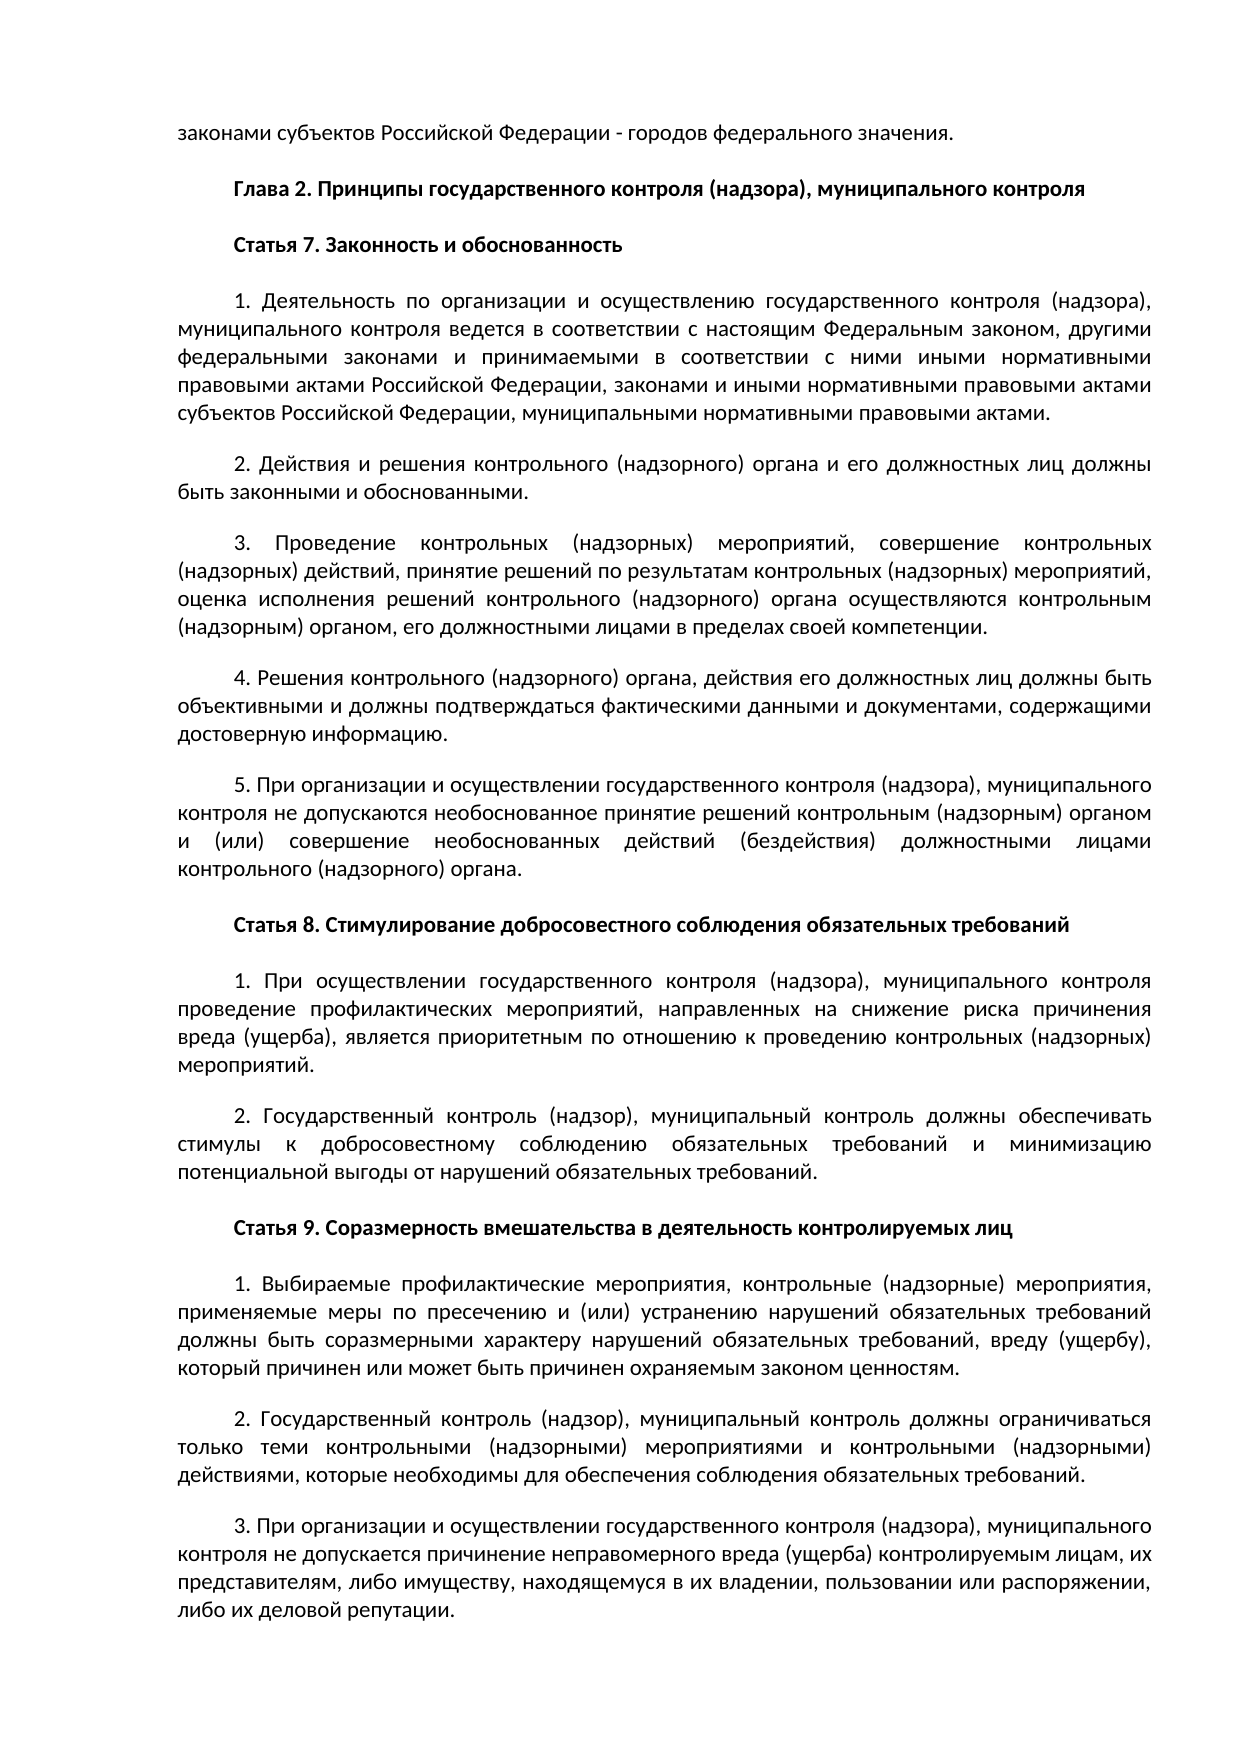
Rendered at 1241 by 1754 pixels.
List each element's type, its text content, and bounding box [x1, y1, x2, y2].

text 1. При осуществлении государственного контроля (надзора), муниципального контроля проведение профилактических мероприятий, направленных на снижение риска причинения вреда (ущерба), является приоритетным по отношению к проведению контрольных (надзорных) мероприятий. [177, 966, 1152, 1078]
title Статья 8. Стимулирование добросовестного соблюдения обязательных требований [177, 910, 1152, 938]
text 1. Деятельность по организации и осуществлению государственного контроля (надзора), муниципального контроля ведется в соответствии с настоящим Федеральным законом, другими федеральными законами и принимаемыми в соответствии с ними иными нормативными правовыми актами Российской Федерации, законами и иными нормативными правовыми актами субъектов Российской Федерации, муниципальными нормативными правовыми актами. [177, 286, 1152, 426]
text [177, 118, 1152, 146]
text 5. При организации и осуществлении государственного контроля (надзора), муниципального контроля не допускаются необоснованное принятие решений контрольным (надзорным) органом и (или) совершение необоснованных действий (бездействия) должностными лицами контрольного (надзорного) органа. [177, 770, 1152, 882]
title Глава 2. Принципы государственного контроля (надзора), муниципального контроля [177, 174, 1152, 202]
title Статья 9. Соразмерность вмешательства в деятельность контролируемых лиц [177, 1213, 1152, 1241]
text 2. Действия и решения контрольного (надзорного) органа и его должностных лиц должны быть законными и обоснованными. [177, 449, 1152, 505]
text 2. Государственный контроль (надзор), муниципальный контроль должны обеспечивать стимулы к добросовестному соблюдению обязательных требований и минимизацию потенциальной выгоды от нарушений обязательных требований. [177, 1101, 1152, 1185]
title Статья 7. Законность и обоснованность [177, 230, 1152, 258]
text 3. Проведение контрольных (надзорных) мероприятий, совершение контрольных (надзорных) действий, принятие решений по результатам контрольных (надзорных) мероприятий, оценка исполнения решений контрольного (надзорного) органа осуществляются контрольным (надзорным) органом, его должностными лицами в пределах своей компетенции. [177, 528, 1152, 640]
text 2. Государственный контроль (надзор), муниципальный контроль должны ограничиваться только теми контрольными (надзорными) мероприятиями и контрольными (надзорными) действиями, которые необходимы для обеспечения соблюдения обязательных требований. [177, 1404, 1152, 1488]
text 1. Выбираемые профилактические мероприятия, контрольные (надзорные) мероприятия, применяемые меры по пресечению и (или) устранению нарушений обязательных требований должны быть соразмерными характеру нарушений обязательных требований, вреду (ущербу), который причинен или может быть причинен охраняемым законом ценностям. [177, 1269, 1152, 1382]
text 3. При организации и осуществлении государственного контроля (надзора), муниципального контроля не допускается причинение неправомерного вреда (ущерба) контролируемым лицам, их представителям, либо имуществу, находящемуся в их владении, пользовании или распоряжении, либо их деловой репутации. [177, 1511, 1152, 1623]
text 4. Решения контрольного (надзорного) органа, действия его должностных лиц должны быть объективными и должны подтверждаться фактическими данными и документами, содержащими достоверную информацию. [177, 663, 1152, 747]
